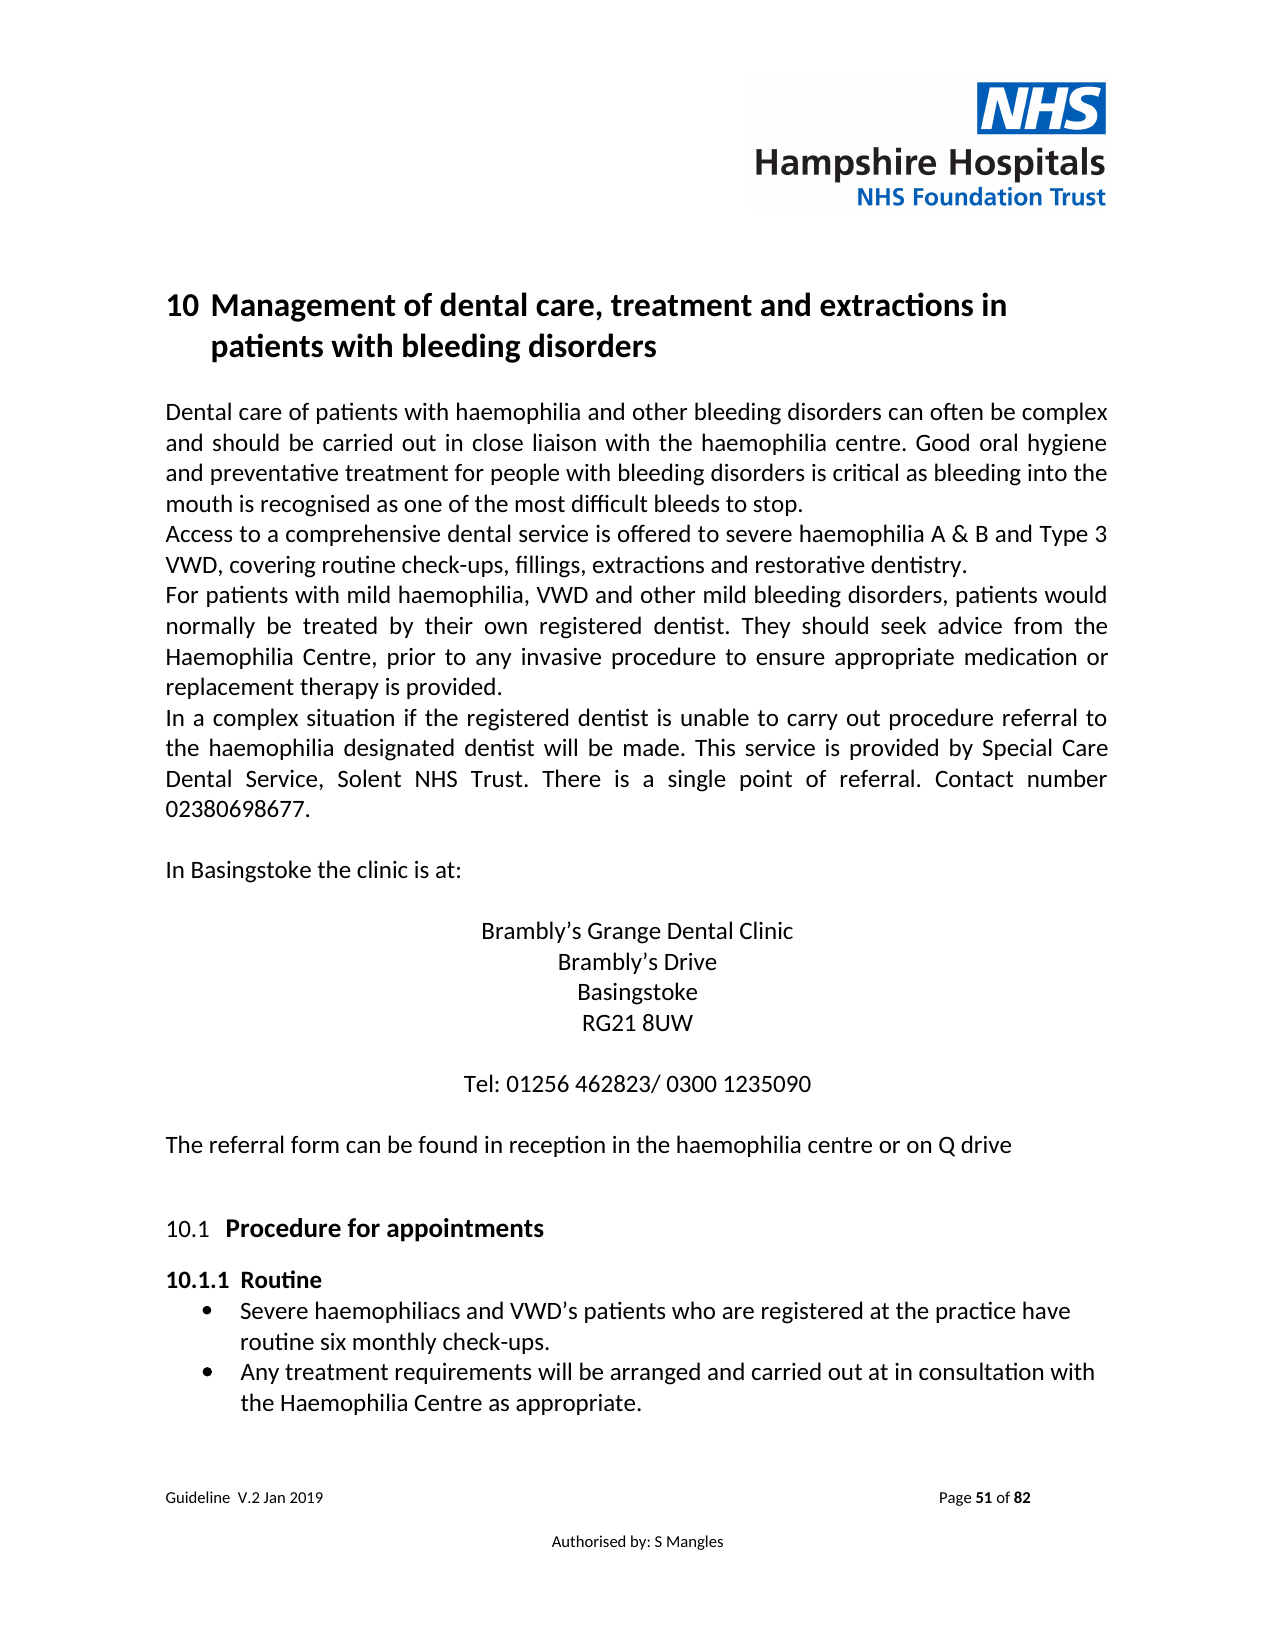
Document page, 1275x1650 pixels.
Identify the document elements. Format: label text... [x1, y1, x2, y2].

text Basingstoke [165, 976, 1109, 1007]
list Any treatment requirements will be arranged and carried out at in consultation with the Haemophilia Centre as appropriate. [203, 1356, 1109, 1417]
text Brambly’s Grange Dental Clinic [165, 915, 1109, 946]
text Dental care of patients with haemophilia and other bleeding disorders can often be complex and should be carried out in close liaison with the haemophilia centre. Good oral hygiene and preventative treatment for people with bleeding disorders is critical as bleeding into the mouth is recognised as one of the most difficult bleeds to stop. [165, 396, 1109, 518]
subtitle Routine [165, 1265, 1109, 1295]
list Severe haemophiliacs and VWD’s patients who are registered at the practice have routine six monthly check-ups. [203, 1295, 1109, 1356]
subtitle Management of dental care, treatment and extractions in patients with bleeding disorders [165, 284, 1109, 366]
text Access to a comprehensive dental service is offered to severe haemophilia A & B and Type 3 VWD, covering routine check-ups, fillings, extractions and restorative dentistry. [165, 518, 1109, 579]
text Brambly’s Drive [165, 946, 1109, 976]
text RG21 8UW [165, 1007, 1109, 1037]
text In a complex situation if the registered dentist is unable to carry out procedure referral to the haemophilia designated dentist will be made. This service is provided by Special Care Dental Service, Solent NHS Trust. There is a single point of referral. Contact number 02380698677. [165, 702, 1109, 824]
text Tel: 01256 462823/ 0300 1235090 [165, 1068, 1109, 1098]
subtitle Procedure for appointments [165, 1211, 1109, 1244]
text The referral form can be found in reception in the haemophilia centre or on Q drive [165, 1129, 1109, 1159]
text For patients with mild haemophilia, VWD and other mild bleeding disorders, patients would normally be treated by their own registered dentist. They should seek advice from the Haemophilia Centre, prior to any invasive procedure to ensure appropriate medication or replacement therapy is provided. [165, 579, 1109, 702]
picture [747, 73, 1110, 210]
text In Basingstoke the clinic is at: [165, 854, 1109, 885]
